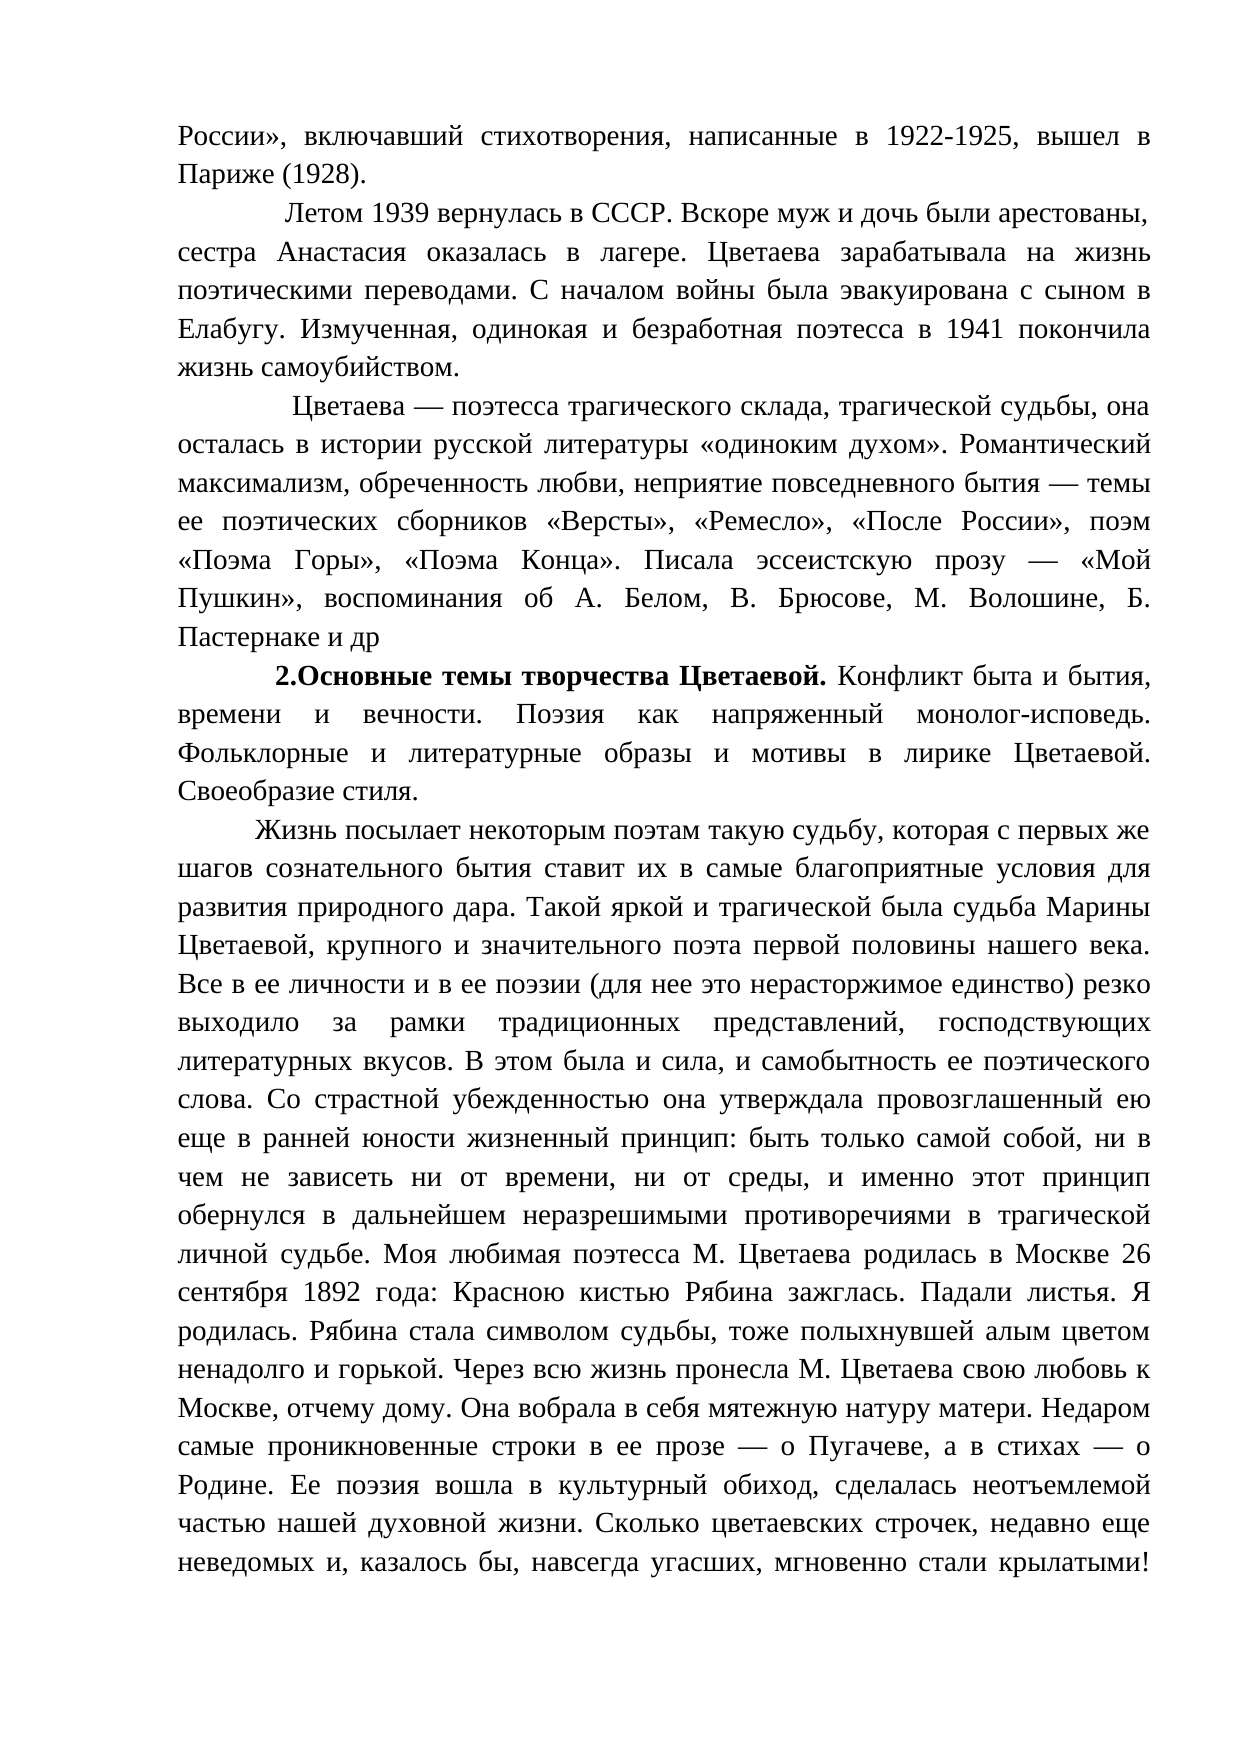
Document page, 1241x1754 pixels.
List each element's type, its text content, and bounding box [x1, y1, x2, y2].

text Цветаева — поэтесса трагического склада, трагической судьбы, она осталась в истории русской литературы «одиноким духом». Романтический максимализм, обреченность любви, неприятие повседневного бытия — темы ее поэтических сборников «Версты», «Ремесло», «После России», поэм «Поэма Горы», «Поэма Конца». Писала эссеистскую прозу — «Мой Пушкин», воспоминания об А. Белом, В. Брюсове, М. Волошине, Б. Пастернаке и др [177, 388, 1152, 653]
text Летом 1939 вернулась в СССР. Вскоре муж и дочь были арестованы, сестра Анастасия оказалась в лагере. Цветаева зарабатывала на жизнь поэтическими переводами. С началом войны была эвакуирована с сыном в Елабугу. Измученная, одинокая и безработная поэтесса в 1941 покончила жизнь самоубийством. [177, 195, 1152, 383]
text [177, 118, 1152, 190]
text 2.Основные темы творчества Цветаевой. Конфликт быта и бытия, времени и вечности. Поэзия как напряженный монолог-исповедь. Фольклорные и литературные образы и мотивы в лирике Цветаевой. Своеобразие стиля. [177, 658, 1152, 807]
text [177, 812, 1152, 1578]
